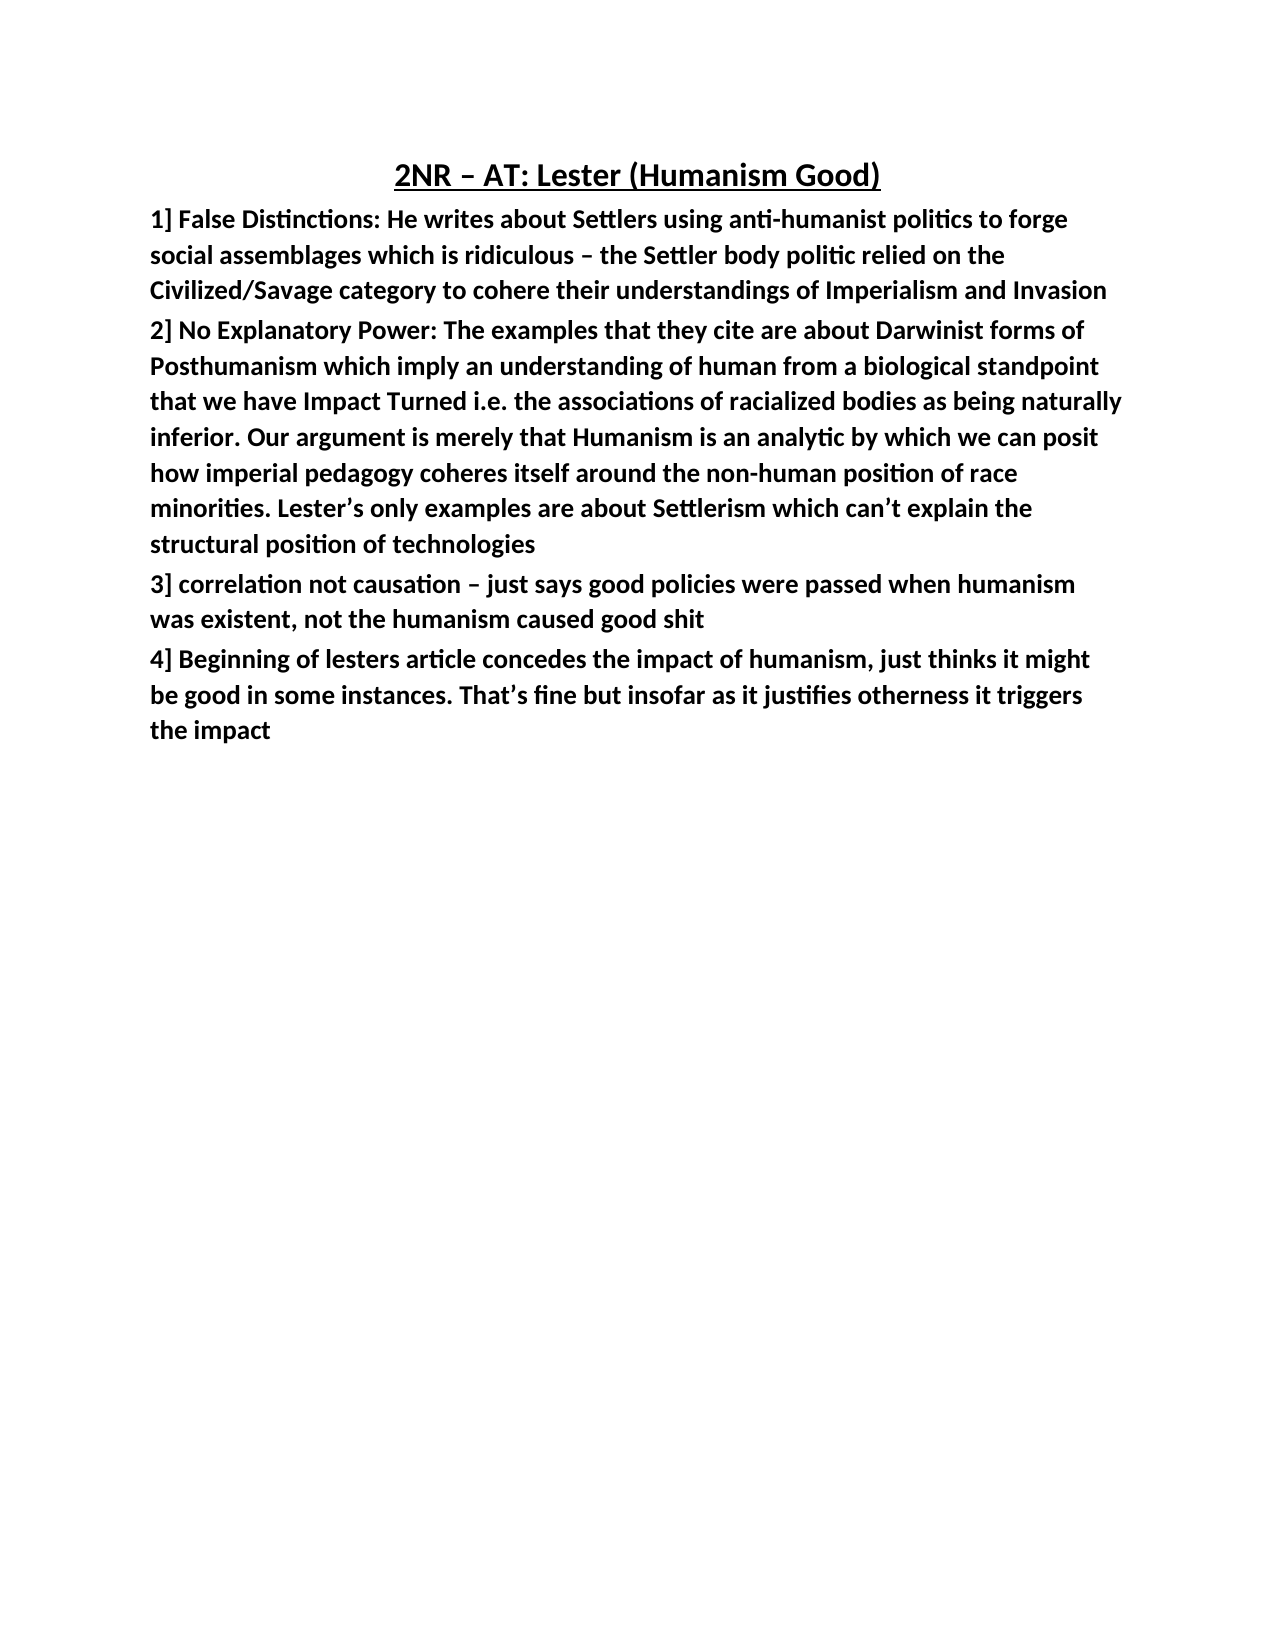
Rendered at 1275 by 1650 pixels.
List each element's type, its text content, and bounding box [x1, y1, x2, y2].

subtitle 1] False Distinctions: He writes about Settlers using anti-humanist politics to forge social assemblages which is ridiculous – the Settler body politic relied on the Civilized/Savage category to cohere their understandings of Imperialism and Invasion [150, 202, 1125, 307]
subtitle 2NR – AT: Lester (Humanism Good) [150, 154, 1125, 195]
subtitle 4] Beginning of lesters article concedes the impact of humanism, just thinks it might be good in some instances. That’s fine but insofar as it justifies otherness it triggers the impact [150, 642, 1125, 747]
subtitle 3] correlation not causation – just says good policies were passed when humanism was existent, not the humanism caused good shit [150, 567, 1125, 636]
subtitle 2] No Explanatory Power: The examples that they cite are about Darwinist forms of Posthumanism which imply an understanding of human from a biological standpoint that we have Impact Turned i.e. the associations of racialized bodies as being naturally inferior. Our argument is merely that Humanism is an analytic by which we can posit how imperial pedagogy coheres itself around the non-human position of race minorities. Lester’s only examples are about Settlerism which can’t explain the structural position of technologies [150, 313, 1125, 560]
